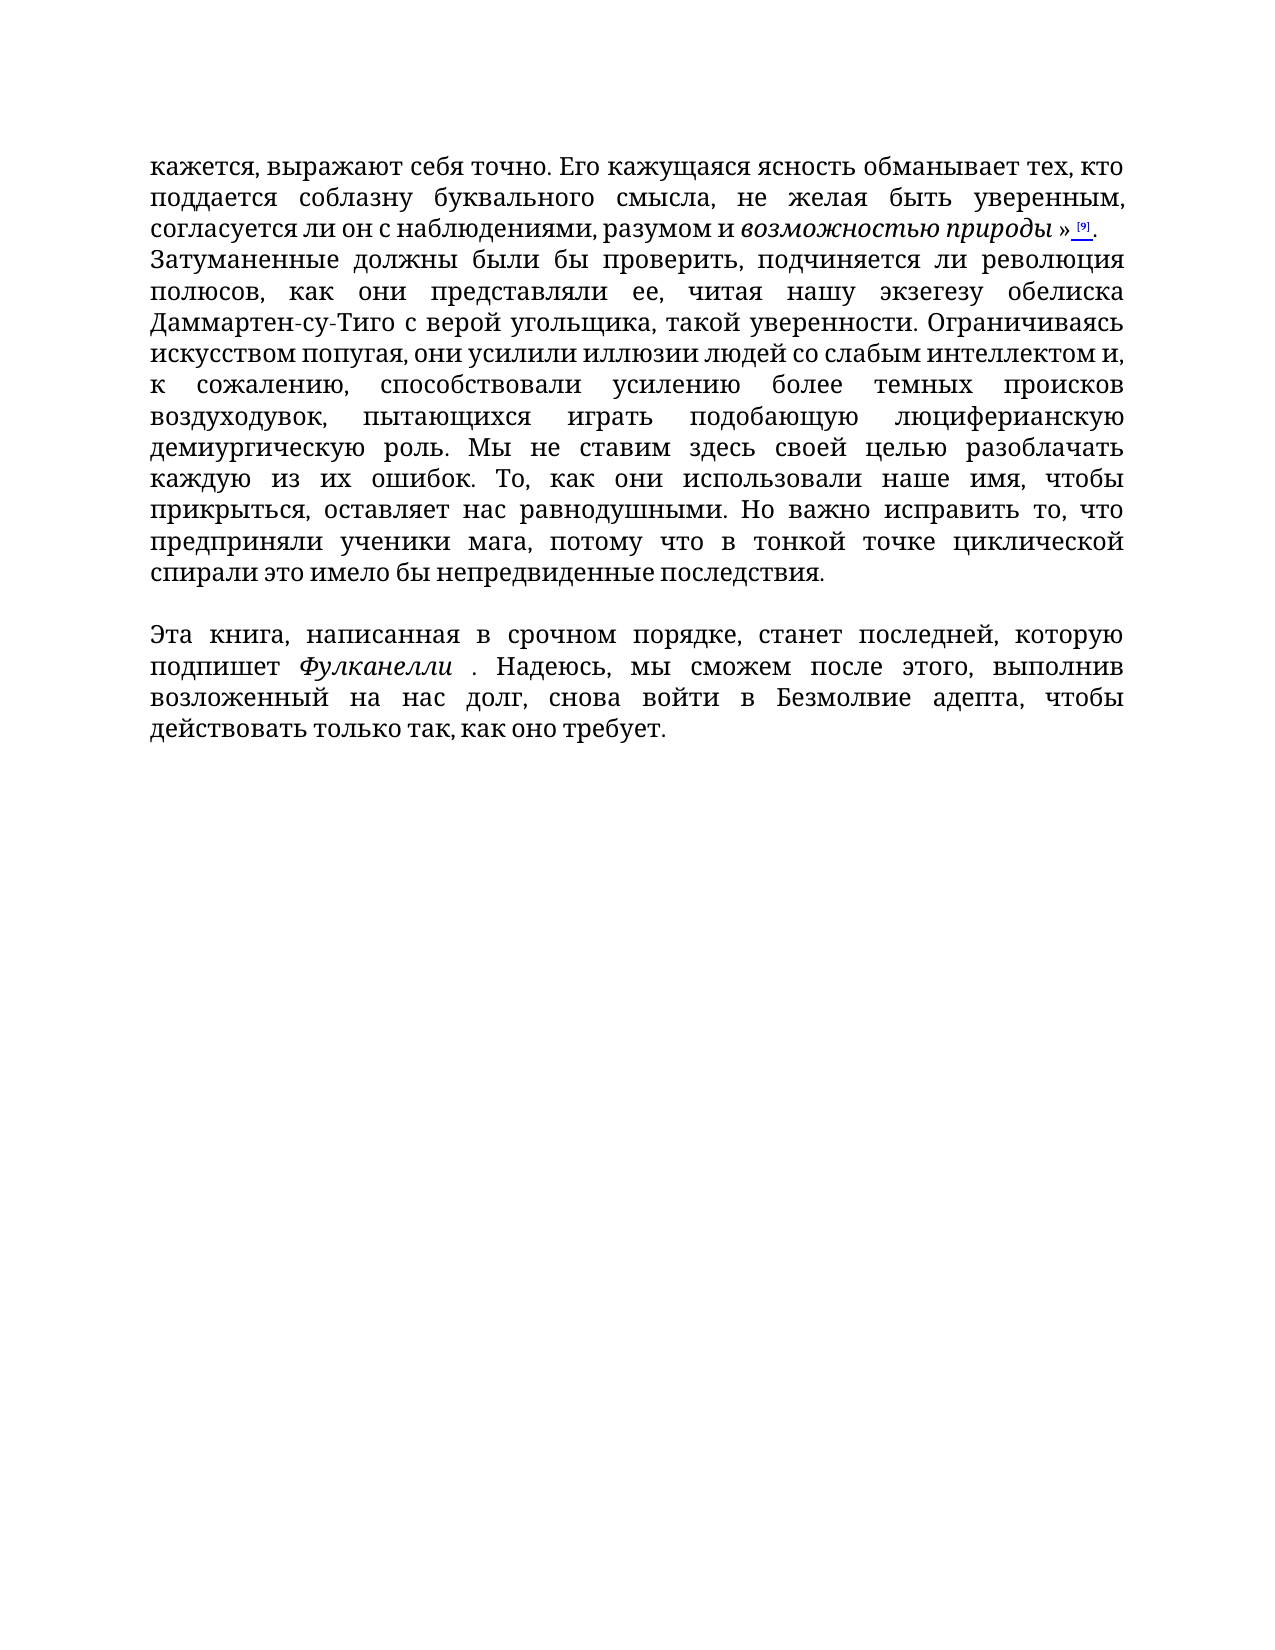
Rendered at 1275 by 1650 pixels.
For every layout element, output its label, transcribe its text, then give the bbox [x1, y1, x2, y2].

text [150, 150, 1125, 244]
text Затуманенные должны были бы проверить, подчиняется ли революция полюсов, как они представляли ее, читая нашу экзегезу обелиска Даммартен-су-Тиго с верой угольщика, такой уверенности. Ограничиваясь искусством попугая, они усилили иллюзии людей со слабым интеллектом и, к сожалению, способствовали усилению более темных происков воздуходувок, пытающихся играть подобающую люциферианскую демиургическую роль. Мы не ставим здесь своей целью разоблачать каждую из их ошибок. То, как они использовали наше имя, чтобы прикрыться, оставляет нас равнодушными. Но важно исправить то, что предприняли ученики мага, потому что в тонкой точке циклической спирали это имело бы непредвиденные последствия. [150, 244, 1125, 587]
text Эта книга, написанная в срочном порядке, станет последней, которую подпишет Фулканелли . Надеюсь, мы сможем после этого, выполнив возложенный на нас долг, снова войти в Безмолвие адепта, чтобы действовать только так, как оно требует. [150, 619, 1125, 744]
